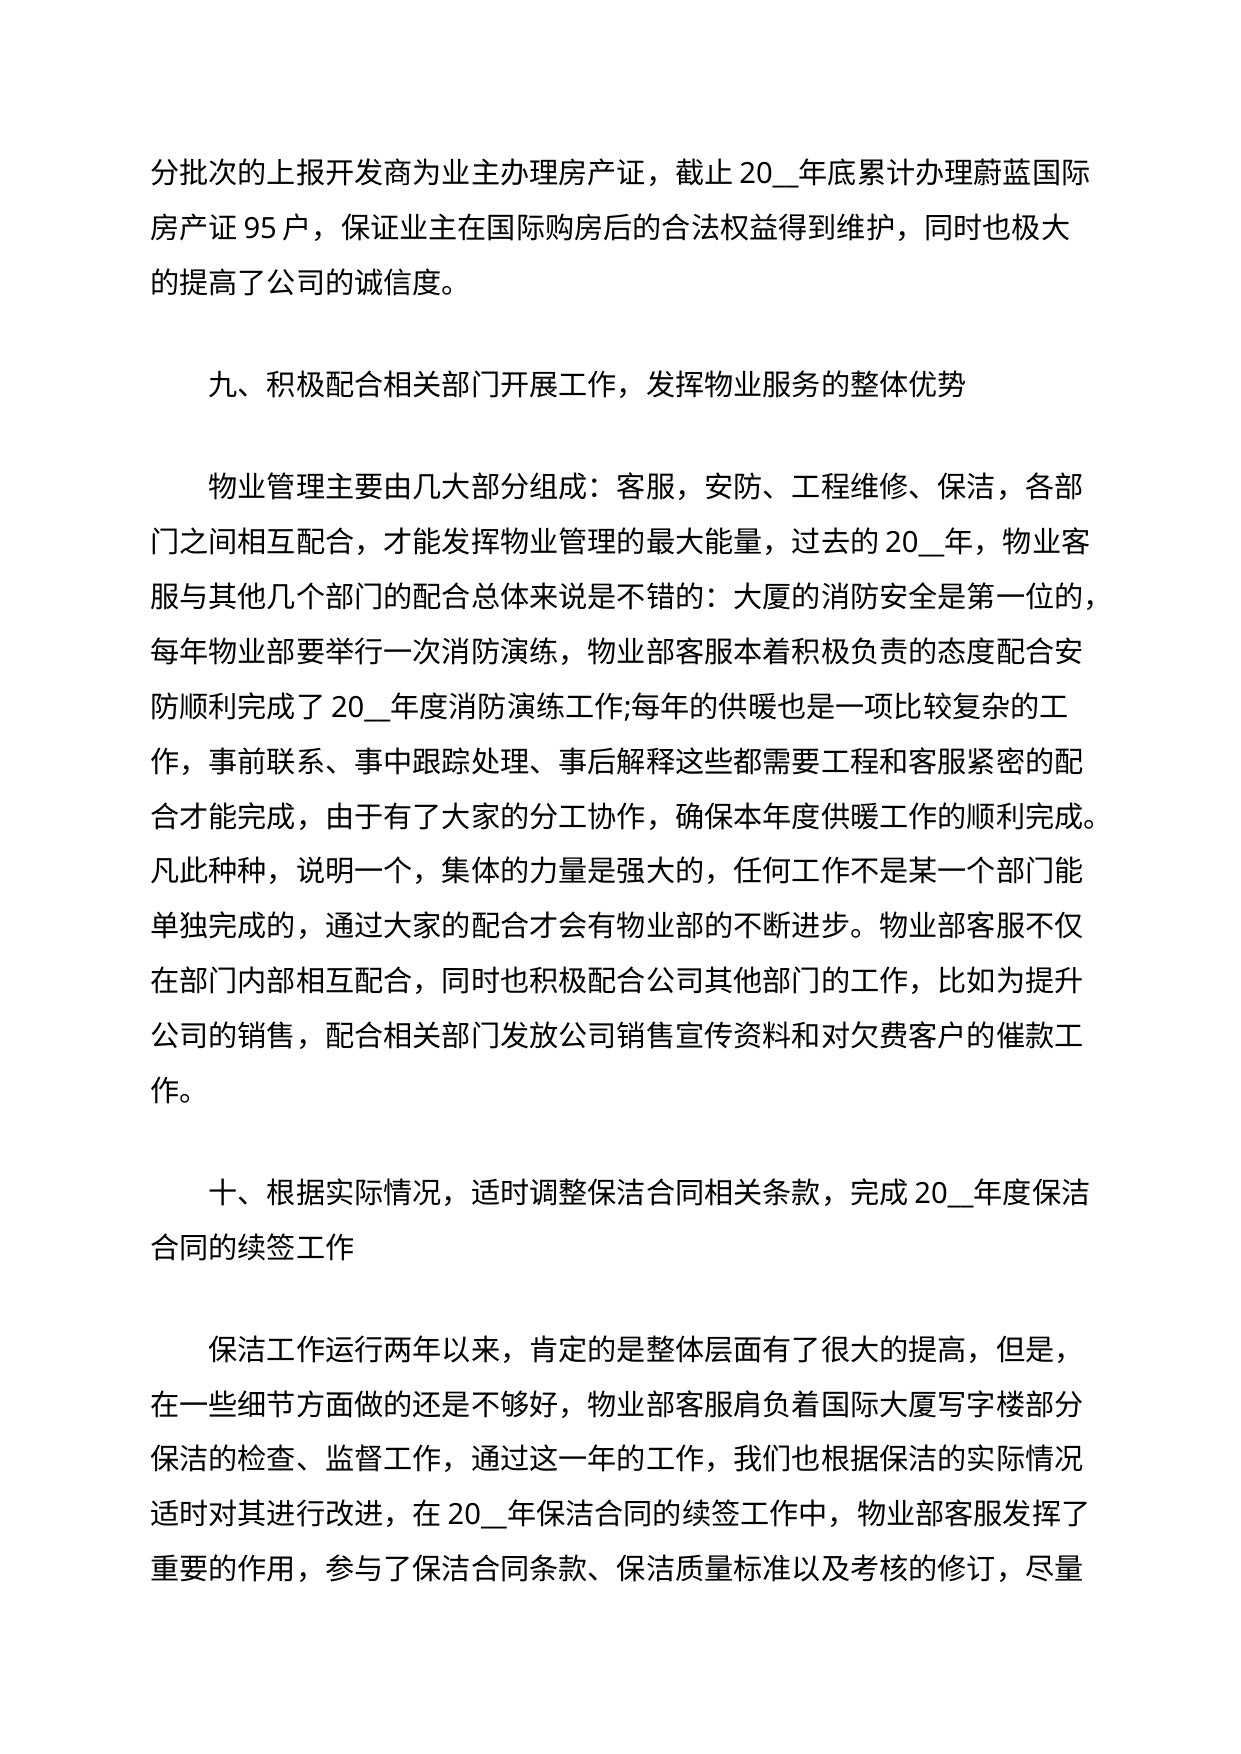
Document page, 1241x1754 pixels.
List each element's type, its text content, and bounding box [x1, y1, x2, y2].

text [150, 150, 1090, 302]
text 九、积极配合相关部门开展工作，发挥物业服务的整体优势 [150, 362, 1090, 404]
text 物业管理主要由几大部分组成：客服，安防、工程维修、保洁，各部门之间相互配合，才能发挥物业管理的最大能量，过去的20__年，物业客服与其他几个部门的配合总体来说是不错的：大厦的消防安全是第一位的，每年物业部要举行一次消防演练，物业部客服本着积极负责的态度配合安防顺利完成了20__年度消防演练工作;每年的供暖也是一项比较复杂的工作，事前联系、事中跟踪处理、事后解释这些都需要工程和客服紧密的配合才能完成，由于有了大家的分工协作，确保本年度供暖工作的顺利完成。凡此种种，说明一个，集体的力量是强大的，任何工作不是某一个部门能单独完成的，通过大家的配合才会有物业部的不断进步。物业部客服不仅在部门内部相互配合，同时也积极配合公司其他部门的工作，比如为提升公司的销售，配合相关部门发放公司销售宣传资料和对欠费客户的催款工作。 [150, 463, 1090, 1110]
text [150, 1326, 1090, 1588]
text 十、根据实际情况，适时调整保洁合同相关条款，完成20__年度保洁合同的续签工作 [150, 1169, 1090, 1267]
